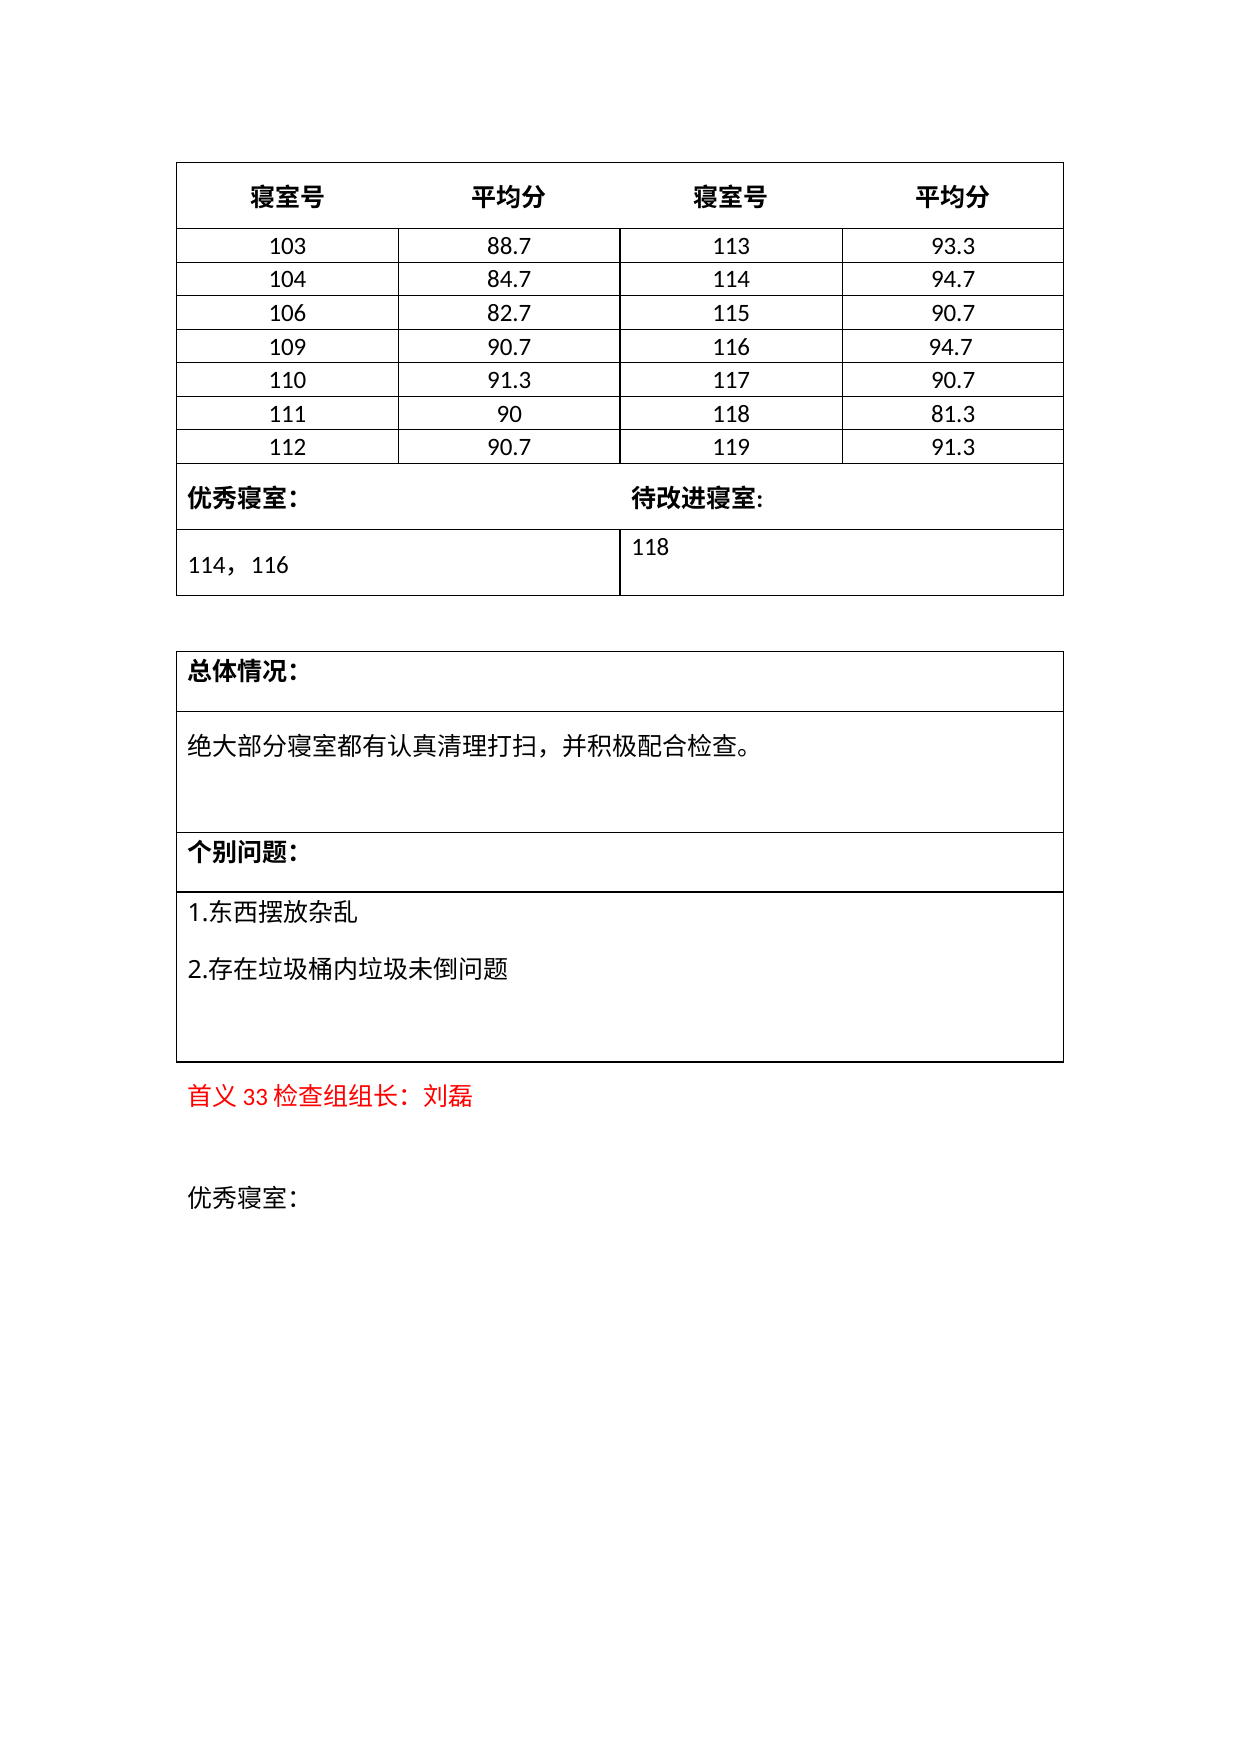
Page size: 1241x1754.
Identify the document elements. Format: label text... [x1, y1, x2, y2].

table_cell 91.3 [399, 363, 619, 396]
table_cell 110 [177, 363, 398, 396]
table_cell 115 [621, 296, 842, 329]
table_cell 113 [621, 229, 842, 262]
table_cell 1.东西摆放杂乱 2.存在垃圾桶内垃圾未倒问题 [177, 893, 1063, 1061]
table_header 寝室号 [177, 163, 398, 228]
table_cell 94.7 [843, 263, 1063, 295]
table_cell 114 [621, 263, 842, 295]
text 优秀寝室： [187, 1179, 1053, 1215]
table_cell 90.7 [843, 296, 1063, 329]
table_cell 119 [621, 430, 842, 463]
table_cell 104 [177, 263, 398, 295]
table_cell 88.7 [399, 229, 619, 262]
table_header 寝室号 [620, 163, 842, 228]
table_cell 90.7 [399, 430, 619, 463]
table_cell 118 [621, 530, 1063, 595]
table_cell 109 [177, 330, 398, 362]
table_header 平均分 [398, 163, 620, 228]
table_cell 90 [399, 397, 619, 429]
table_cell 106 [177, 296, 398, 329]
table_cell 112 [177, 430, 398, 463]
text 首义33检查组组长：刘磊 [187, 1063, 1053, 1127]
table_cell 待改进寝室: [620, 464, 1063, 529]
table_cell 82.7 [399, 296, 619, 329]
table_cell 个别问题： [177, 833, 1063, 891]
table_header 平均分 [842, 163, 1063, 228]
table_cell 91.3 [843, 430, 1063, 463]
table_cell 优秀寝室： [177, 464, 620, 529]
table_header 总体情况： [177, 652, 1063, 711]
table_cell 114，116 [177, 530, 619, 595]
table_cell 116 [621, 330, 842, 362]
table_cell 93.3 [843, 229, 1063, 262]
table_cell 90.7 [843, 363, 1063, 396]
table_cell 94.7 [843, 330, 1063, 362]
table_cell 117 [621, 363, 842, 396]
table_cell 103 [177, 229, 398, 262]
table_cell 90.7 [399, 330, 619, 362]
table_cell 118 [621, 397, 842, 429]
table_cell 111 [177, 397, 398, 429]
table_cell 84.7 [399, 263, 619, 295]
table_cell 绝大部分寝室都有认真清理打扫，并积极配合检查。 [177, 712, 1063, 832]
table_cell 81.3 [843, 397, 1063, 429]
